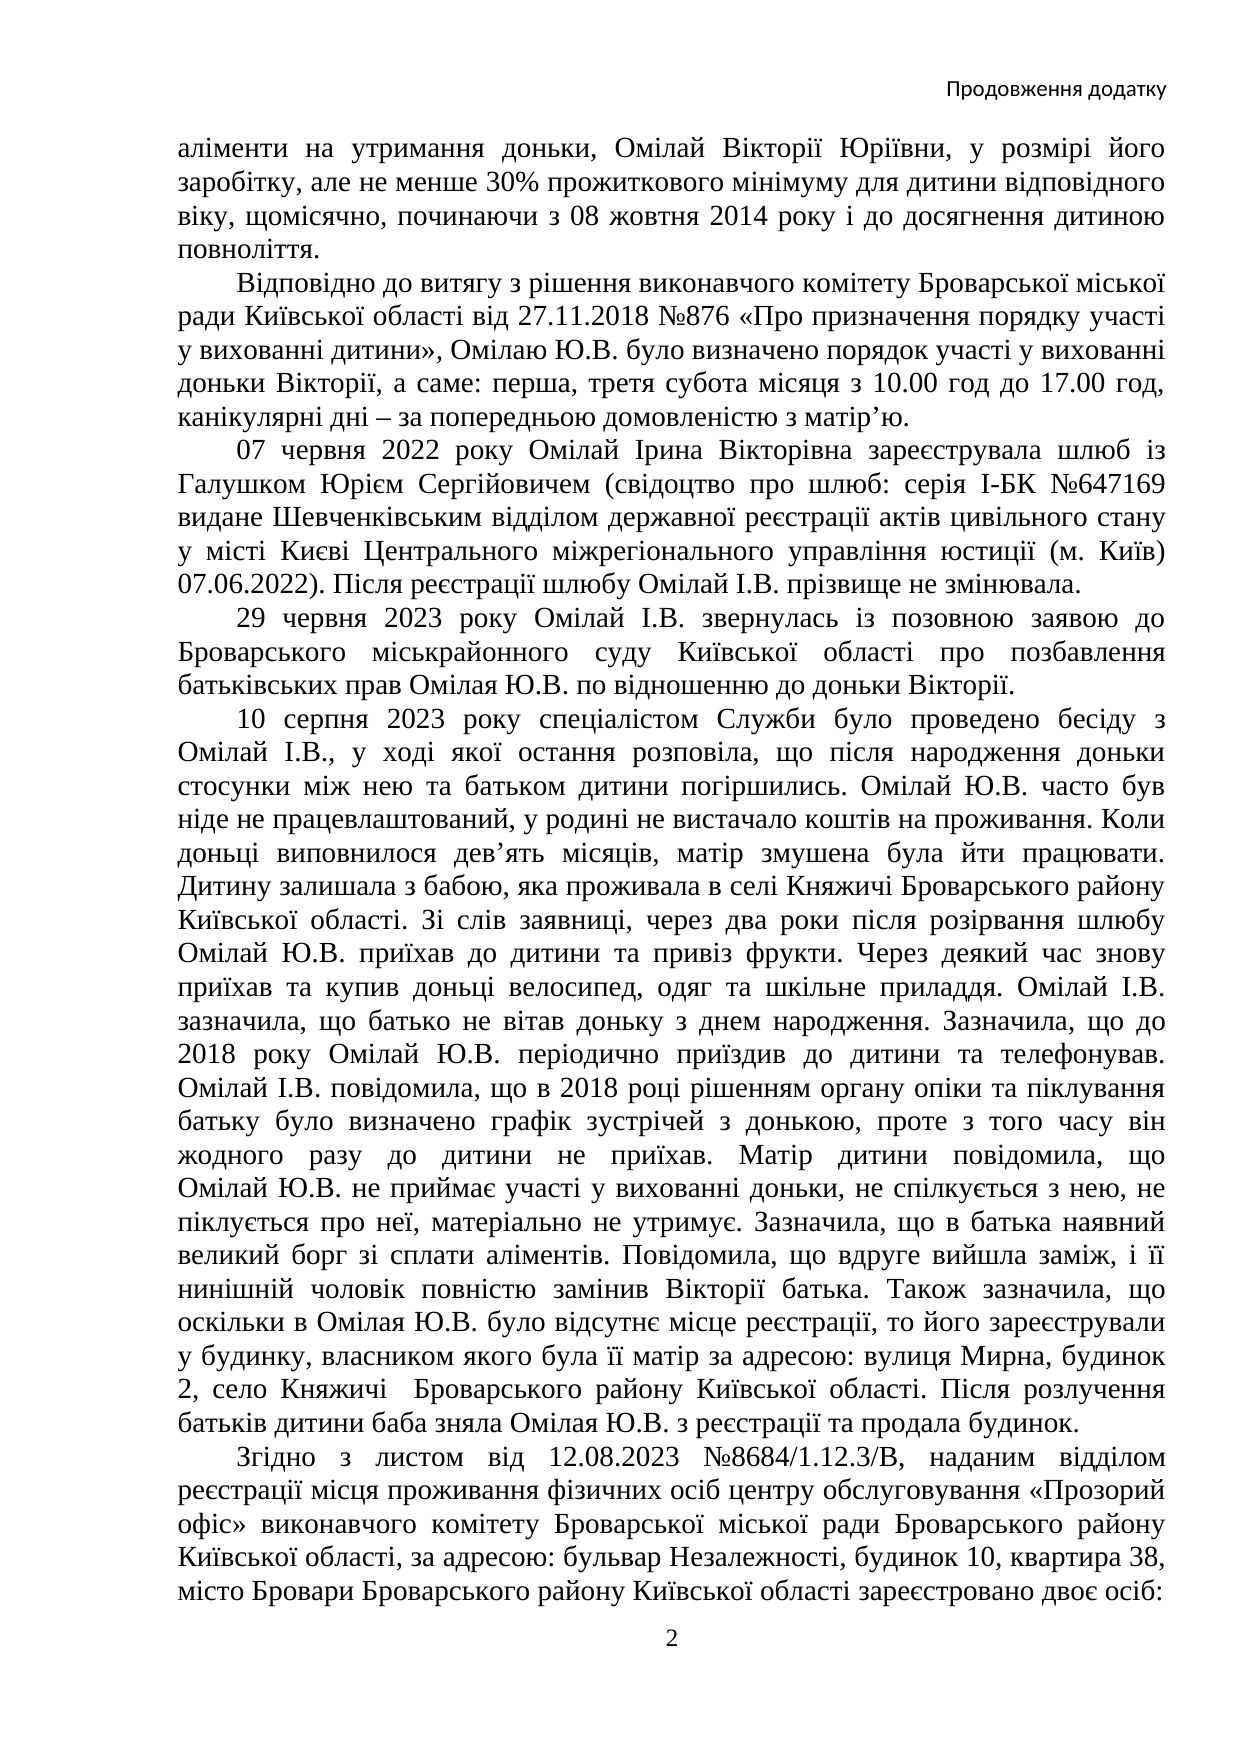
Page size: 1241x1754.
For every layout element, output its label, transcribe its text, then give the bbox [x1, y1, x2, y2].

text Відповідно до витягу з рішення виконавчого комітету Броварської міської ради Київської області від 27.11.2018 №876 «Про призначення порядку участі у вихованні дитини», Омілаю Ю.В. було визначено порядок участі у вихованні доньки Вікторії, а саме: перша, третя субота місяця з 10.00 год до 17.00 год, канікулярні дні – за попередньою домовленістю з матір’ю. [177, 265, 1167, 432]
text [177, 131, 1167, 265]
text 29 червня 2023 року Омілай І.В. звернулась із позовною заявою до Броварського міськрайонного суду Київської області про позбавлення батьківських прав Омілая Ю.В. по відношенню до доньки Вікторії. [177, 600, 1167, 701]
text 10 серпня 2023 року спеціалістом Служби було проведено бесіду з Омілай І.В., у ході якої остання розповіла, що після народження доньки стосунки між нею та батьком дитини погіршились. Омілай Ю.В. часто був ніде не працевлаштований, у родині не вистачало коштів на проживання. Коли доньці виповнилося дев’ять місяців, матір змушена була йти працювати. Дитину залишала з бабою, яка проживала в селі Княжичі Броварського району Київської області. Зі слів заявниці, через два роки після розірвання шлюбу Омілай Ю.В. приїхав до дитини та привіз фрукти. Через деякий час знову приїхав та купив доньці велосипед, одяг та шкільне приладдя. Омілай І.В. зазначила, що батько не вітав доньку з днем народження. Зазначила, що до 2018 року Омілай Ю.В. періодично приїздив до дитини та телефонував. Омілай І.В. повідомила, що в 2018 році рішенням органу опіки та піклування батьку було визначено графік зустрічей з донькою, проте з того часу він жодного разу до дитини не приїхав. Матір дитини повідомила, що Омілай Ю.В. не приймає участі у вихованні доньки, не спілкується з нею, не піклується про неї, матеріально не утримує. Зазначила, що в батька наявний великий борг зі сплати аліментів. Повідомила, що вдруге вийшла заміж, і її нинішній чоловік повністю замінив Вікторії батька. Також зазначила, що оскільки в Омілая Ю.В. було відсутнє місце реєстрації, то його зареєстрували у будинку, власником якого була її матір за адресою: вулиця Мирна, будинок 2, село Княжичі Броварського району Київської області. Після розлучення батьків дитини баба зняла Омілая Ю.В. з реєстрації та продала будинок. [177, 701, 1167, 1439]
text Згідно з листом від 12.08.2023 №8684/1.12.3/В, наданим відділом реєстрації місця проживання фізичних осіб центру обслуговування «Прозорий офіс» виконавчого комітету Броварської міської ради Броварського району Київської області, за адресою: бульвар Незалежності, будинок 10, квартира 38, місто Бровари Броварського району Київської області зареєстровано двоє осіб: [177, 1439, 1167, 1606]
text 07 червня 2022 року Омілай Ірина Вікторівна зареєструвала шлюб із Галушком Юрієм Сергійовичем (свідоцтво про шлюб: серія І-БК №647169 видане Шевченківським відділом державної реєстрації актів цивільного стану у місті Києві Центрального міжрегіонального управління юстиції (м. Київ) 07.06.2022). Після реєстрації шлюбу Омілай І.В. прізвище не змінювала. [177, 432, 1167, 600]
